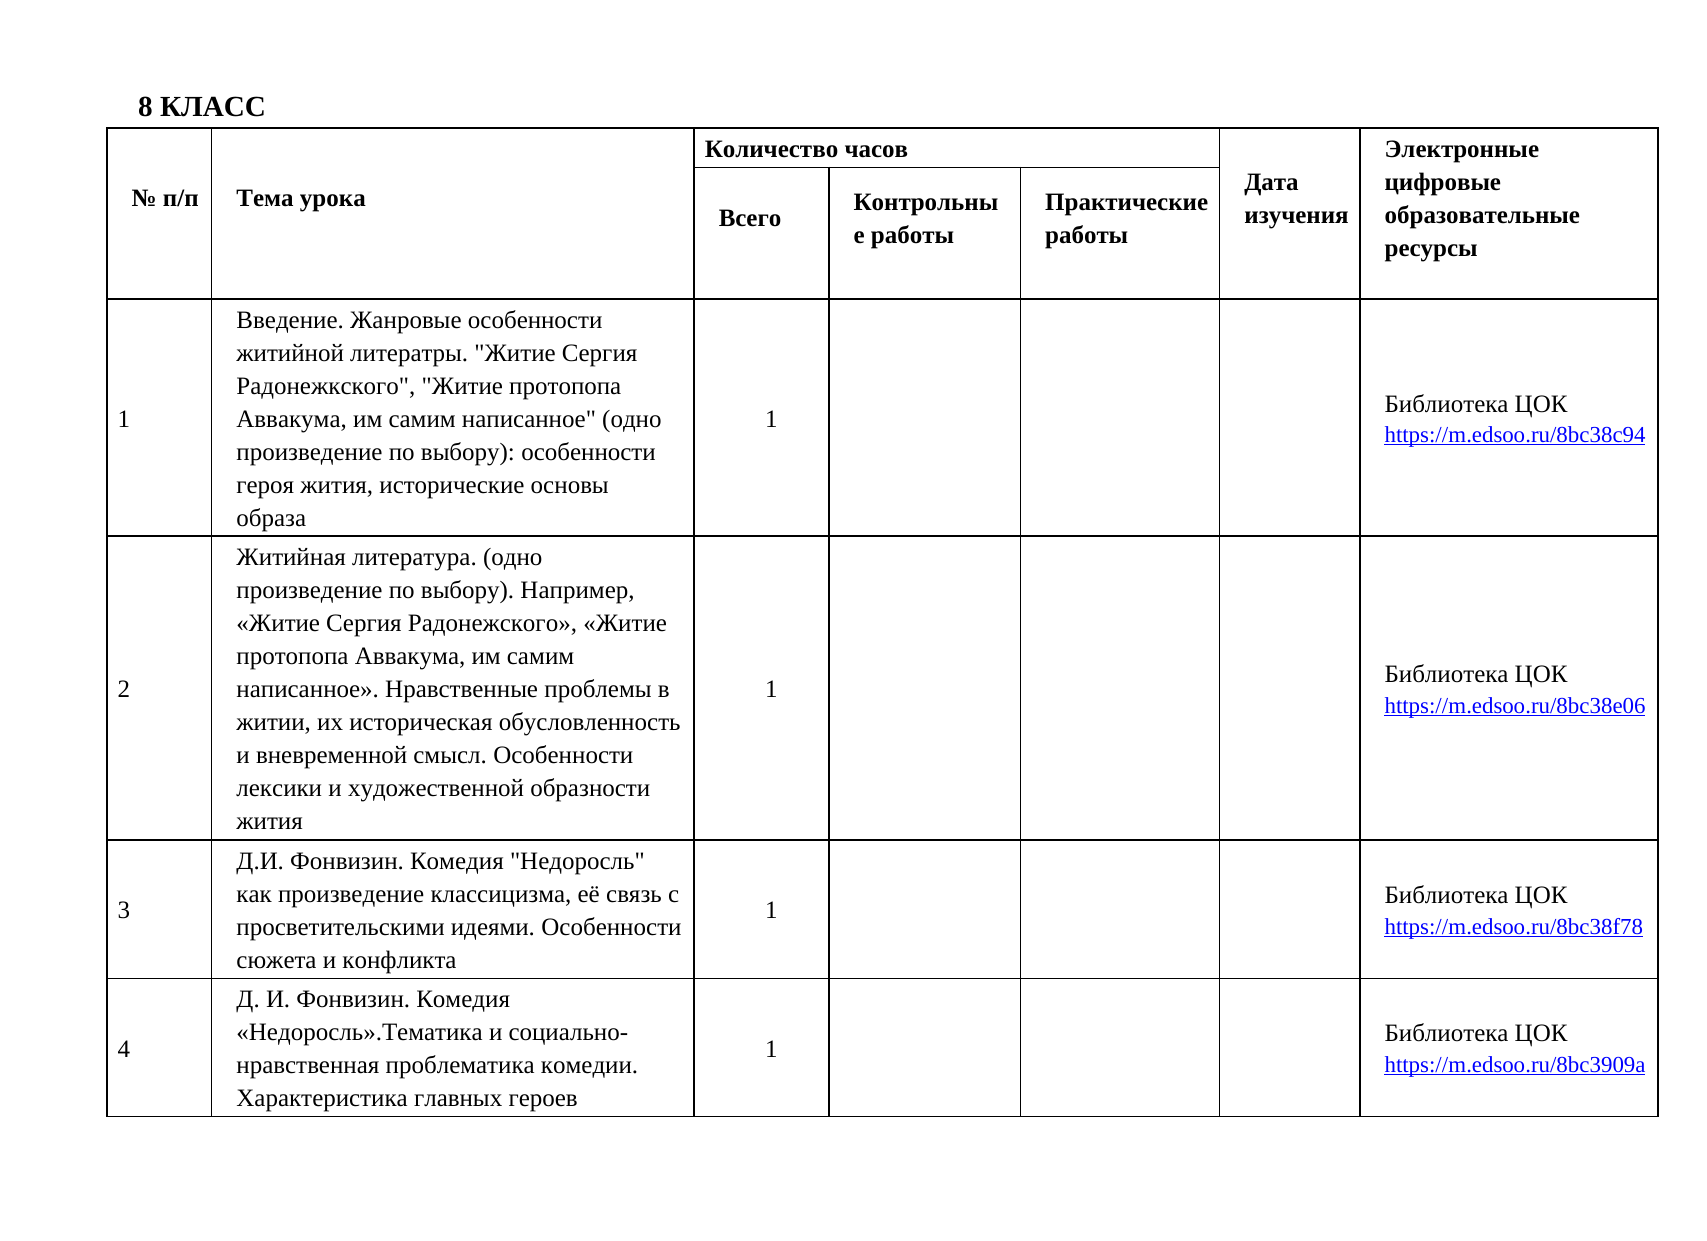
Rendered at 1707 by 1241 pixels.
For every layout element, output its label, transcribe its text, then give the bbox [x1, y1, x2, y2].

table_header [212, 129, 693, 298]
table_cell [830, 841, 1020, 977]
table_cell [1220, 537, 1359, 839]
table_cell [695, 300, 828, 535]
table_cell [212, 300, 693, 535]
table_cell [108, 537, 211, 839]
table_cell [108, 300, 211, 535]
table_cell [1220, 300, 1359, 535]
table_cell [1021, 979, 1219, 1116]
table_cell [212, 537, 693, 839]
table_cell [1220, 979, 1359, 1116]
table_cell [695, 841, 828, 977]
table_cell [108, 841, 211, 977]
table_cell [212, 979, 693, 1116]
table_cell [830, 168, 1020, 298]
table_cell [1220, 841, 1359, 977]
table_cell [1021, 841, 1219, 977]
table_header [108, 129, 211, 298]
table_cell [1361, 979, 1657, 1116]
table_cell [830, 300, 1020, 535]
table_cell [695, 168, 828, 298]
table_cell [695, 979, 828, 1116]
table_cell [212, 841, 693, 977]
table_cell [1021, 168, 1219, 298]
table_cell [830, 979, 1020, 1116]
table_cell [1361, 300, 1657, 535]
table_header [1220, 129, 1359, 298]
text 8 КЛАСС [131, 89, 1647, 122]
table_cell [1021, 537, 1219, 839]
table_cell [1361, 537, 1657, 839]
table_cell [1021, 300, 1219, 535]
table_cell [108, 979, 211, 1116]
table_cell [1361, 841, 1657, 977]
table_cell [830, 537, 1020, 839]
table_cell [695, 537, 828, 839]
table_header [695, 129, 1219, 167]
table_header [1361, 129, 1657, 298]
